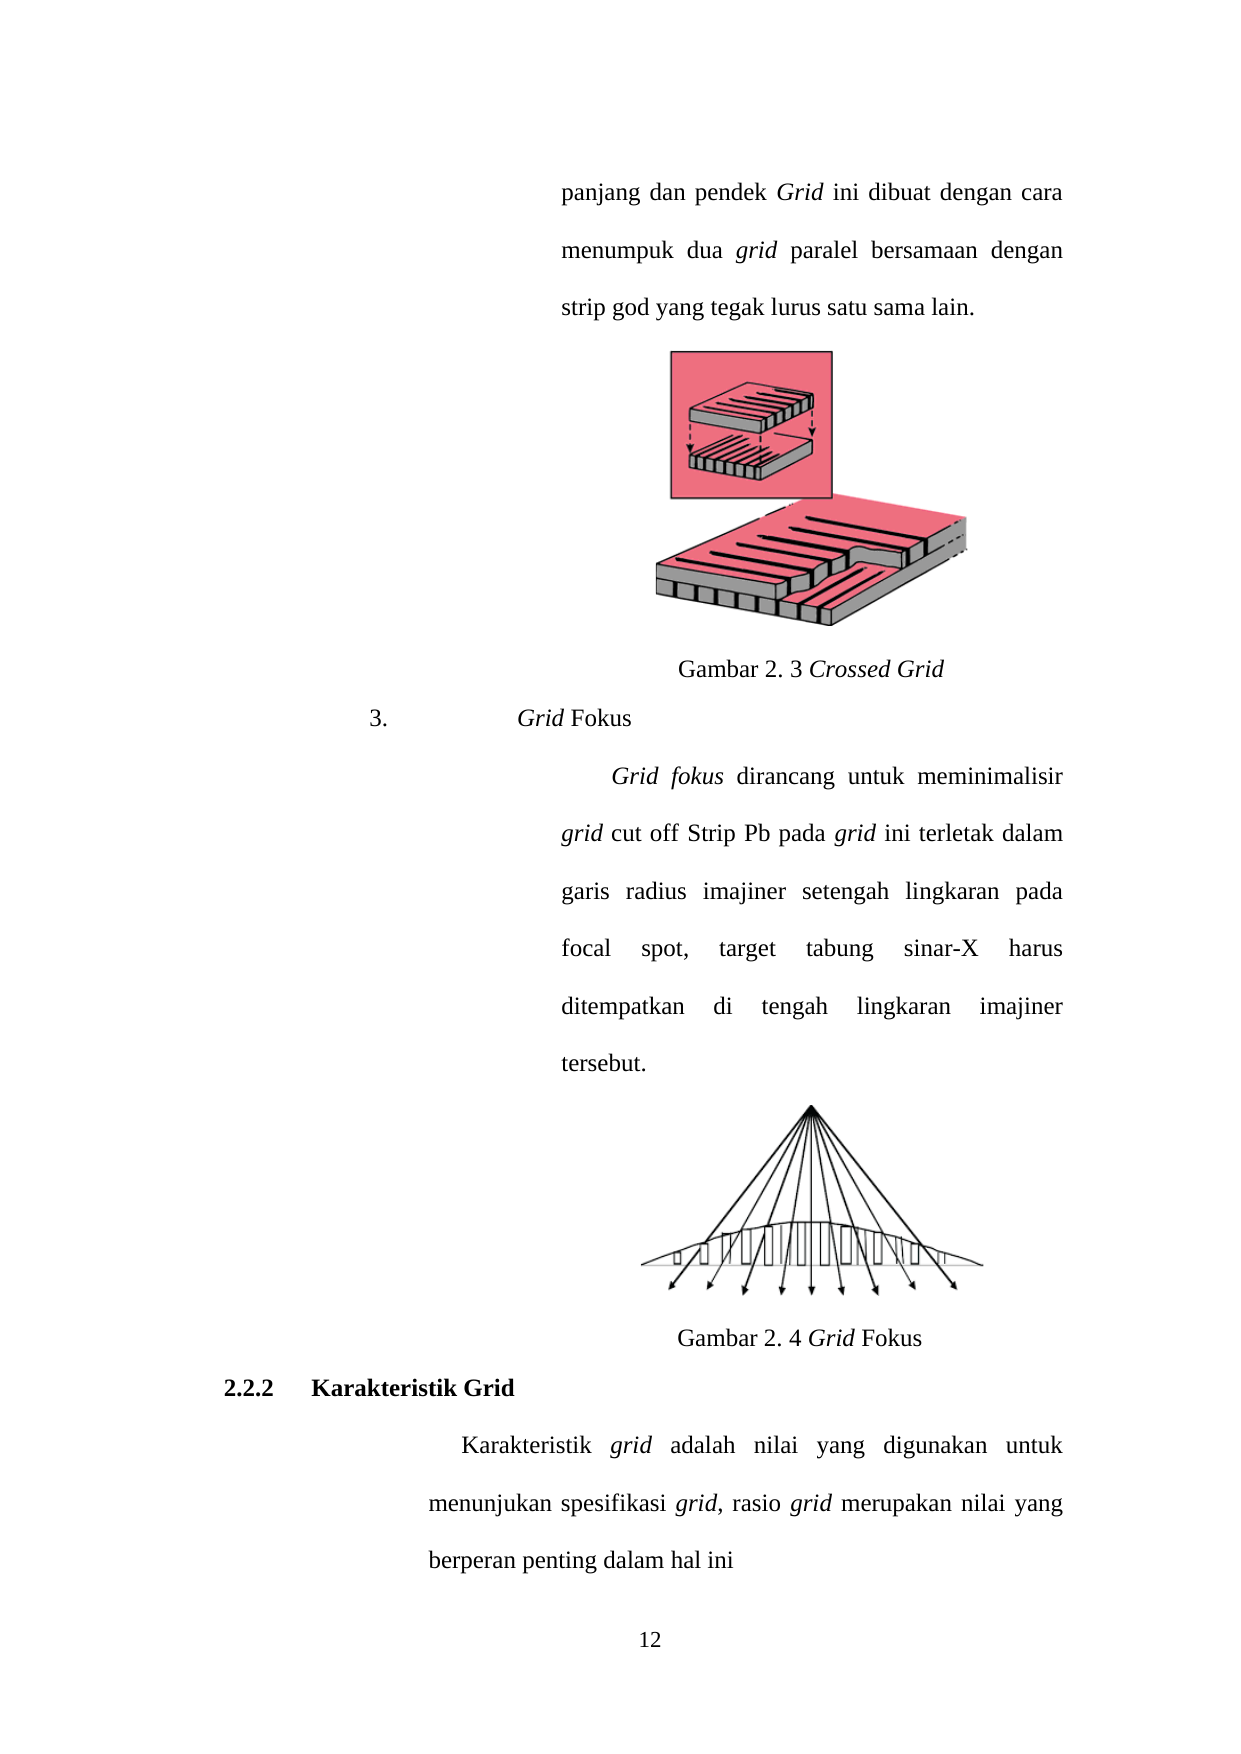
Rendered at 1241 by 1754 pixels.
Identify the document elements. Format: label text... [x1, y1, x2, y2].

list Karakteristik Grid [274, 1373, 1063, 1402]
picture [640, 1105, 984, 1296]
list Karakteristik grid adalah nilai yang digunakan untuk menunjukan spesifikasi grid, rasio grid merupakan nilai yang berperan penting dalam hal ini [428, 1430, 1063, 1574]
text Gambar 2. 4 Grid Fokus [461, 1323, 1063, 1352]
text Gambar 2. 3 Crossed Grid [486, 654, 1063, 682]
picture [655, 349, 969, 626]
list Grid Fokus [311, 703, 1063, 732]
list Grid fokus dirancang untuk meminimalisir grid cut off Strip Pb pada grid ini terletak dalam garis radius imajiner setengah lingkaran pada focal spot, target tabung sinar-X harus ditempatkan di tengah lingkaran imajiner tersebut. [561, 761, 1063, 1077]
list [561, 177, 1063, 321]
